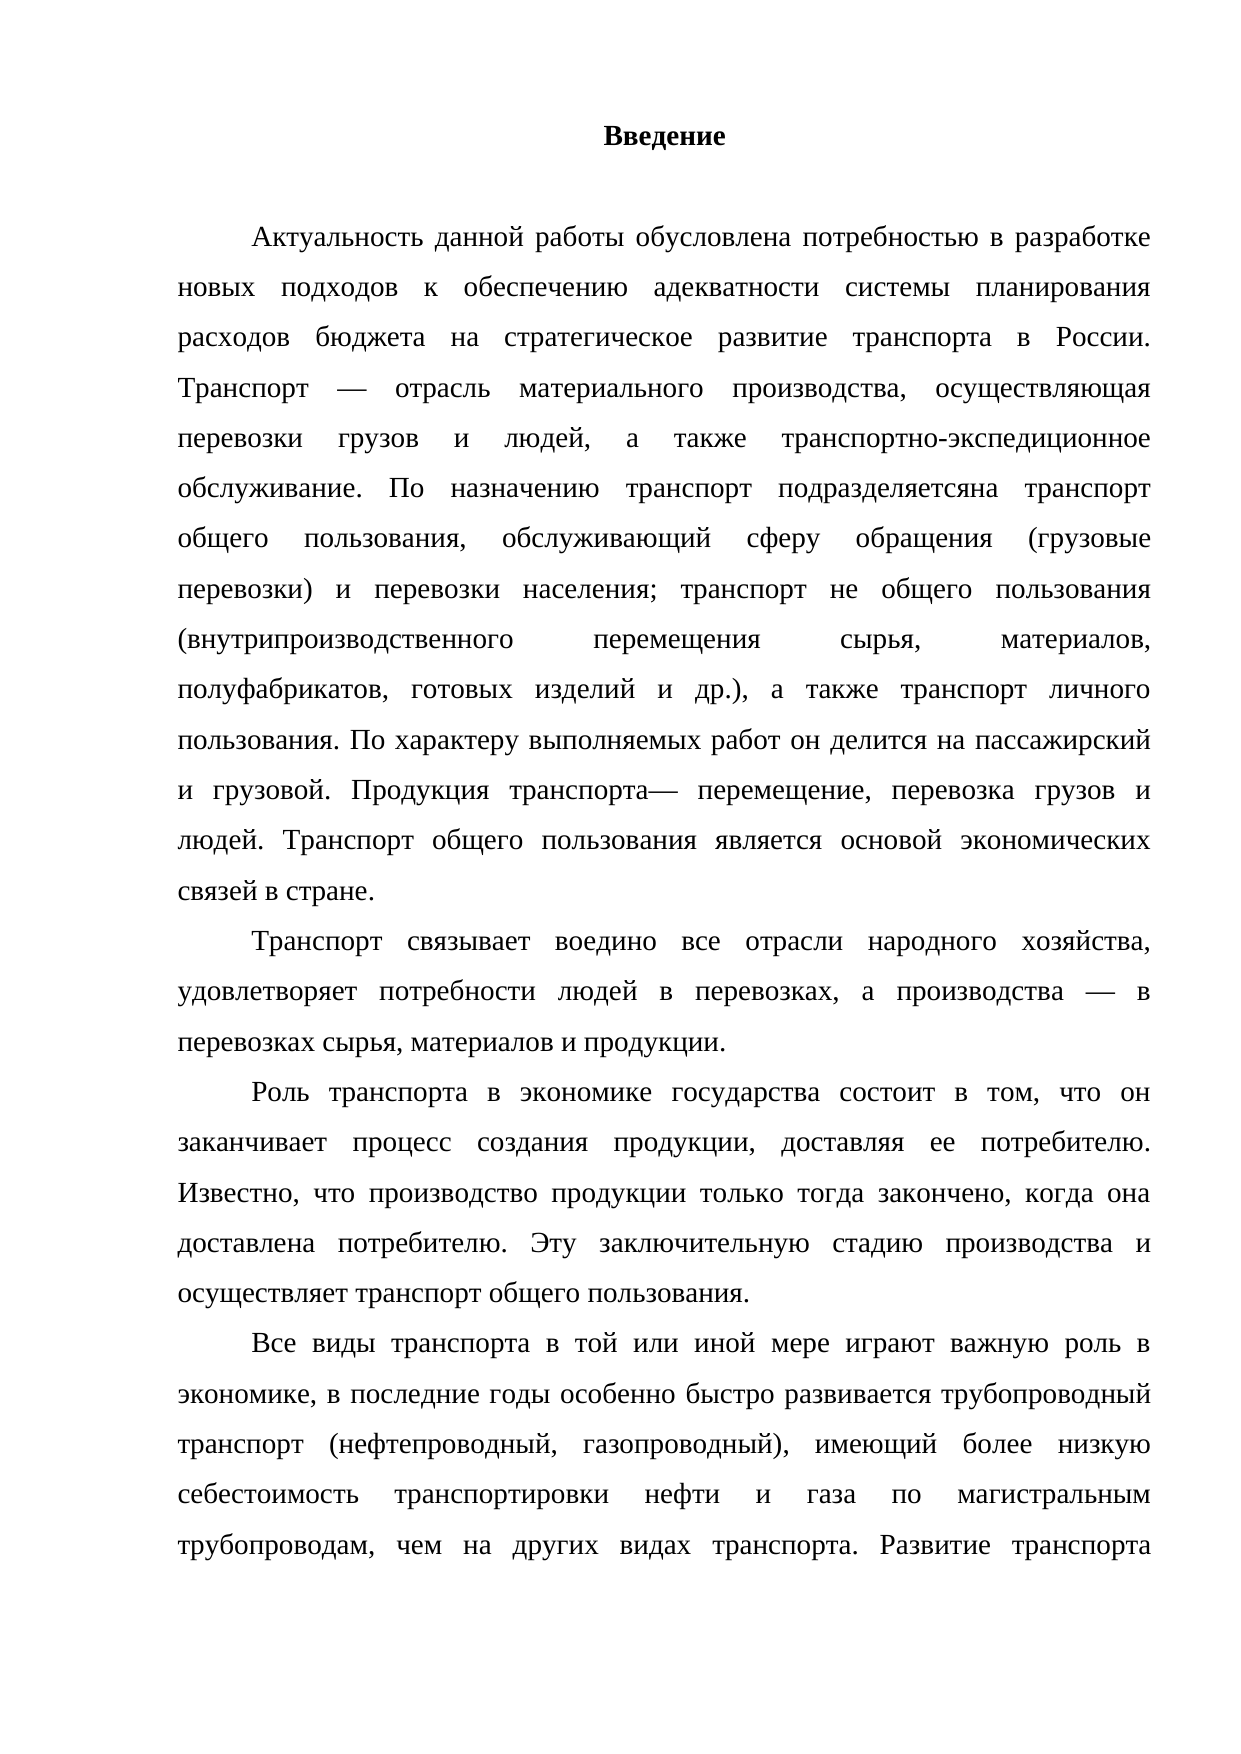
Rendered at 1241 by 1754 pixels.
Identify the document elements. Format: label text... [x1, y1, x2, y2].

text Введение [177, 118, 1152, 152]
text Транспорт связывает воедино все отрасли народного хозяйства, удовлетворяет потребности людей в перевозках, а производства — в перевозках сырья, материалов и продукции. [177, 923, 1152, 1057]
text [177, 1326, 1152, 1560]
text Роль транспорта в экономике государства состоит в том, что он заканчивает процесс создания продукции, доставляя ее потребителю. Известно, что производство продукции только тогда закончено, когда она доставлена потребителю. Эту заключительную стадию производства и осуществляет транспорт общего пользования. [177, 1074, 1152, 1309]
text Актуальность данной работы обусловлена потребностью в разработке новых подходов к обеспечению адекватности системы планирования расходов бюджета на стратегическое развитие транспорта в России. Транспорт — отрасль материального производства, осуществляющая перевозки грузов и людей, а также транспортно-экспедиционное обслуживание. По назначению транспорт подразделяетсяна транспорт общего пользования, обслуживающий сферу обращения (грузовые перевозки) и перевозки населения; транспорт не общего пользования (внутрипроизводственного перемещения сырья, материалов, полуфабрикатов, готовых изделий и др.), а также транспорт личного пользования. По характеру выполняемых работ он делится на пассажирский и грузовой. Продукция транспорта— перемещение, перевозка грузов и людей. Транспорт общего пользования является основой экономических связей в стране. [177, 219, 1152, 906]
